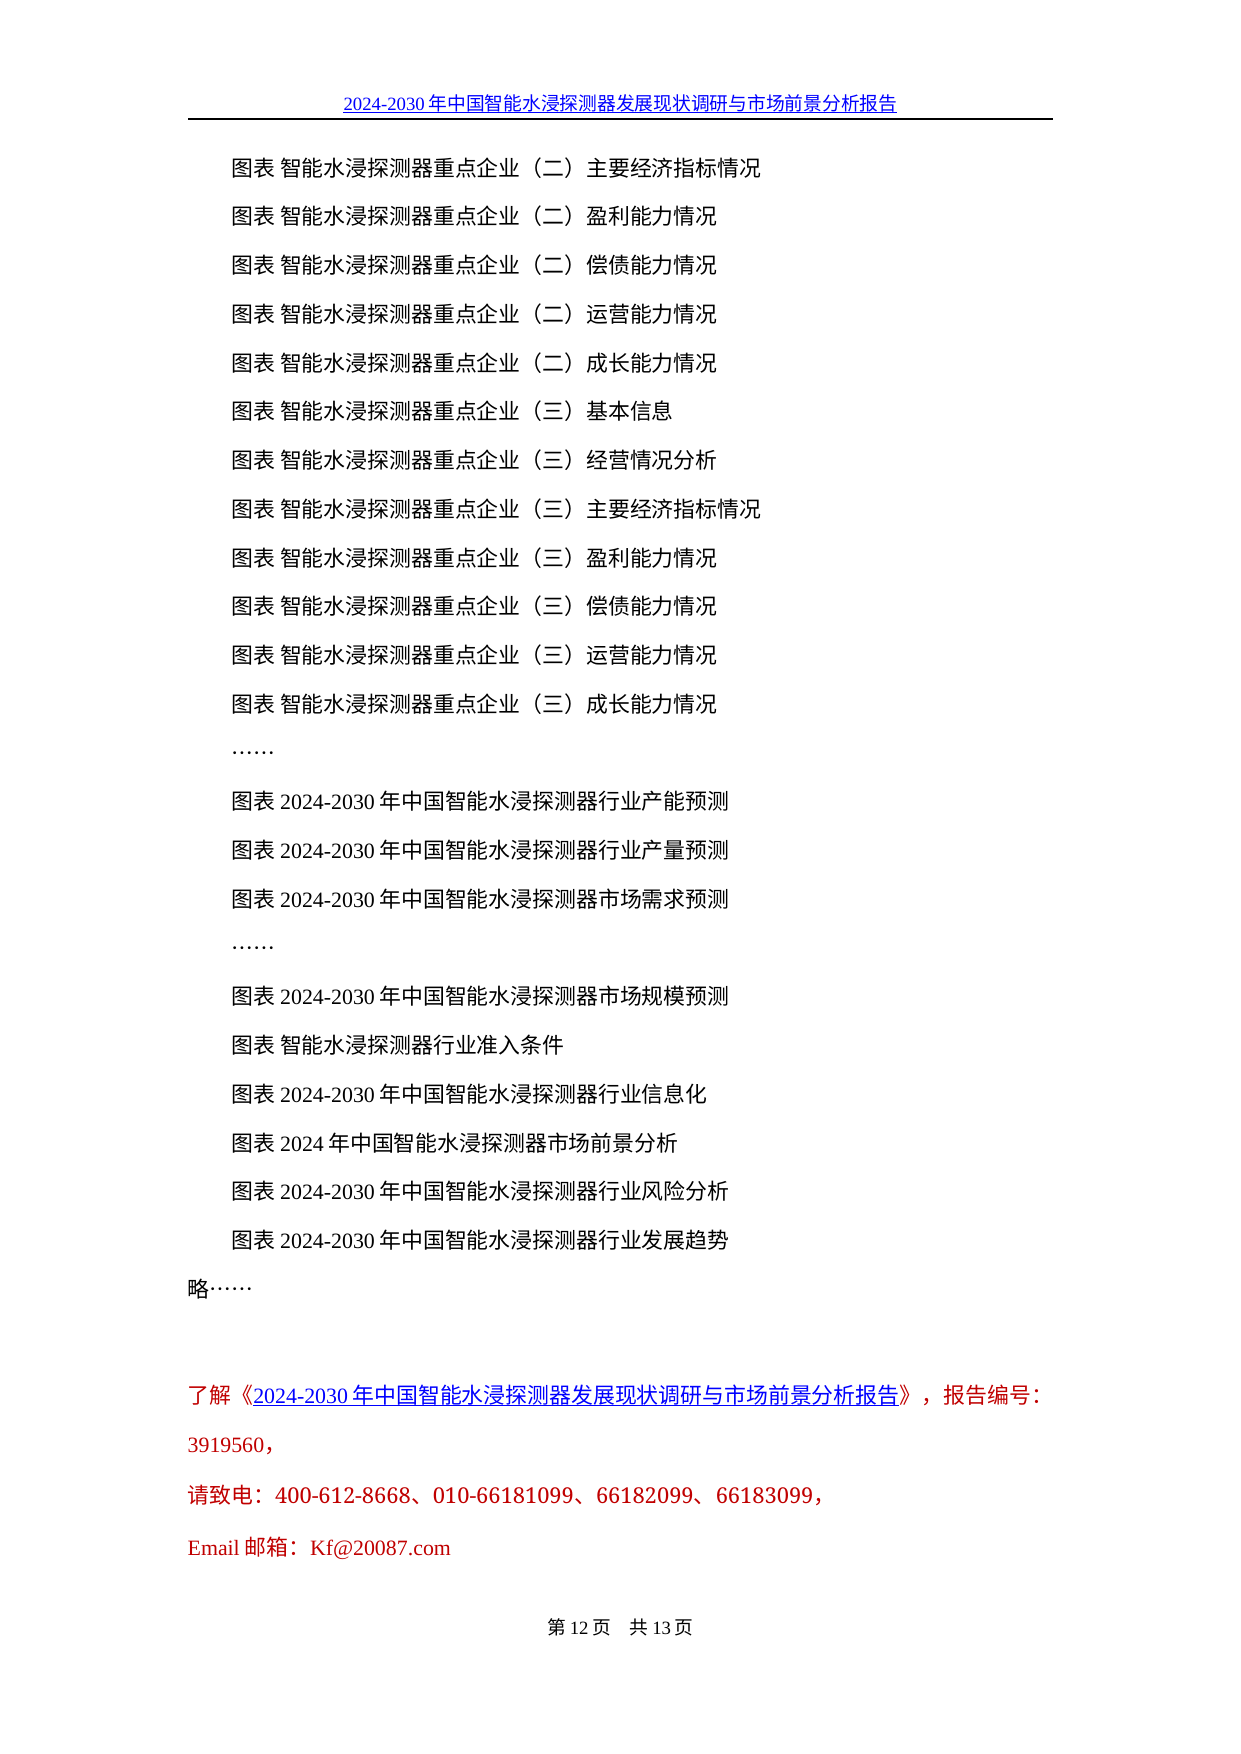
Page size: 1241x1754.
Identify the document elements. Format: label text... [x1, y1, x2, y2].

text Email邮箱：Kf@20087.com [187, 1530, 1053, 1562]
text 请致电：400-612-8668、010-66181099、66182099、66183099， [187, 1478, 1053, 1511]
text 了解《2024-2030年中国智能水浸探测器发展现状调研与市场前景分析报告》，报告编号：3919560， [187, 1378, 1053, 1459]
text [187, 150, 1053, 1304]
